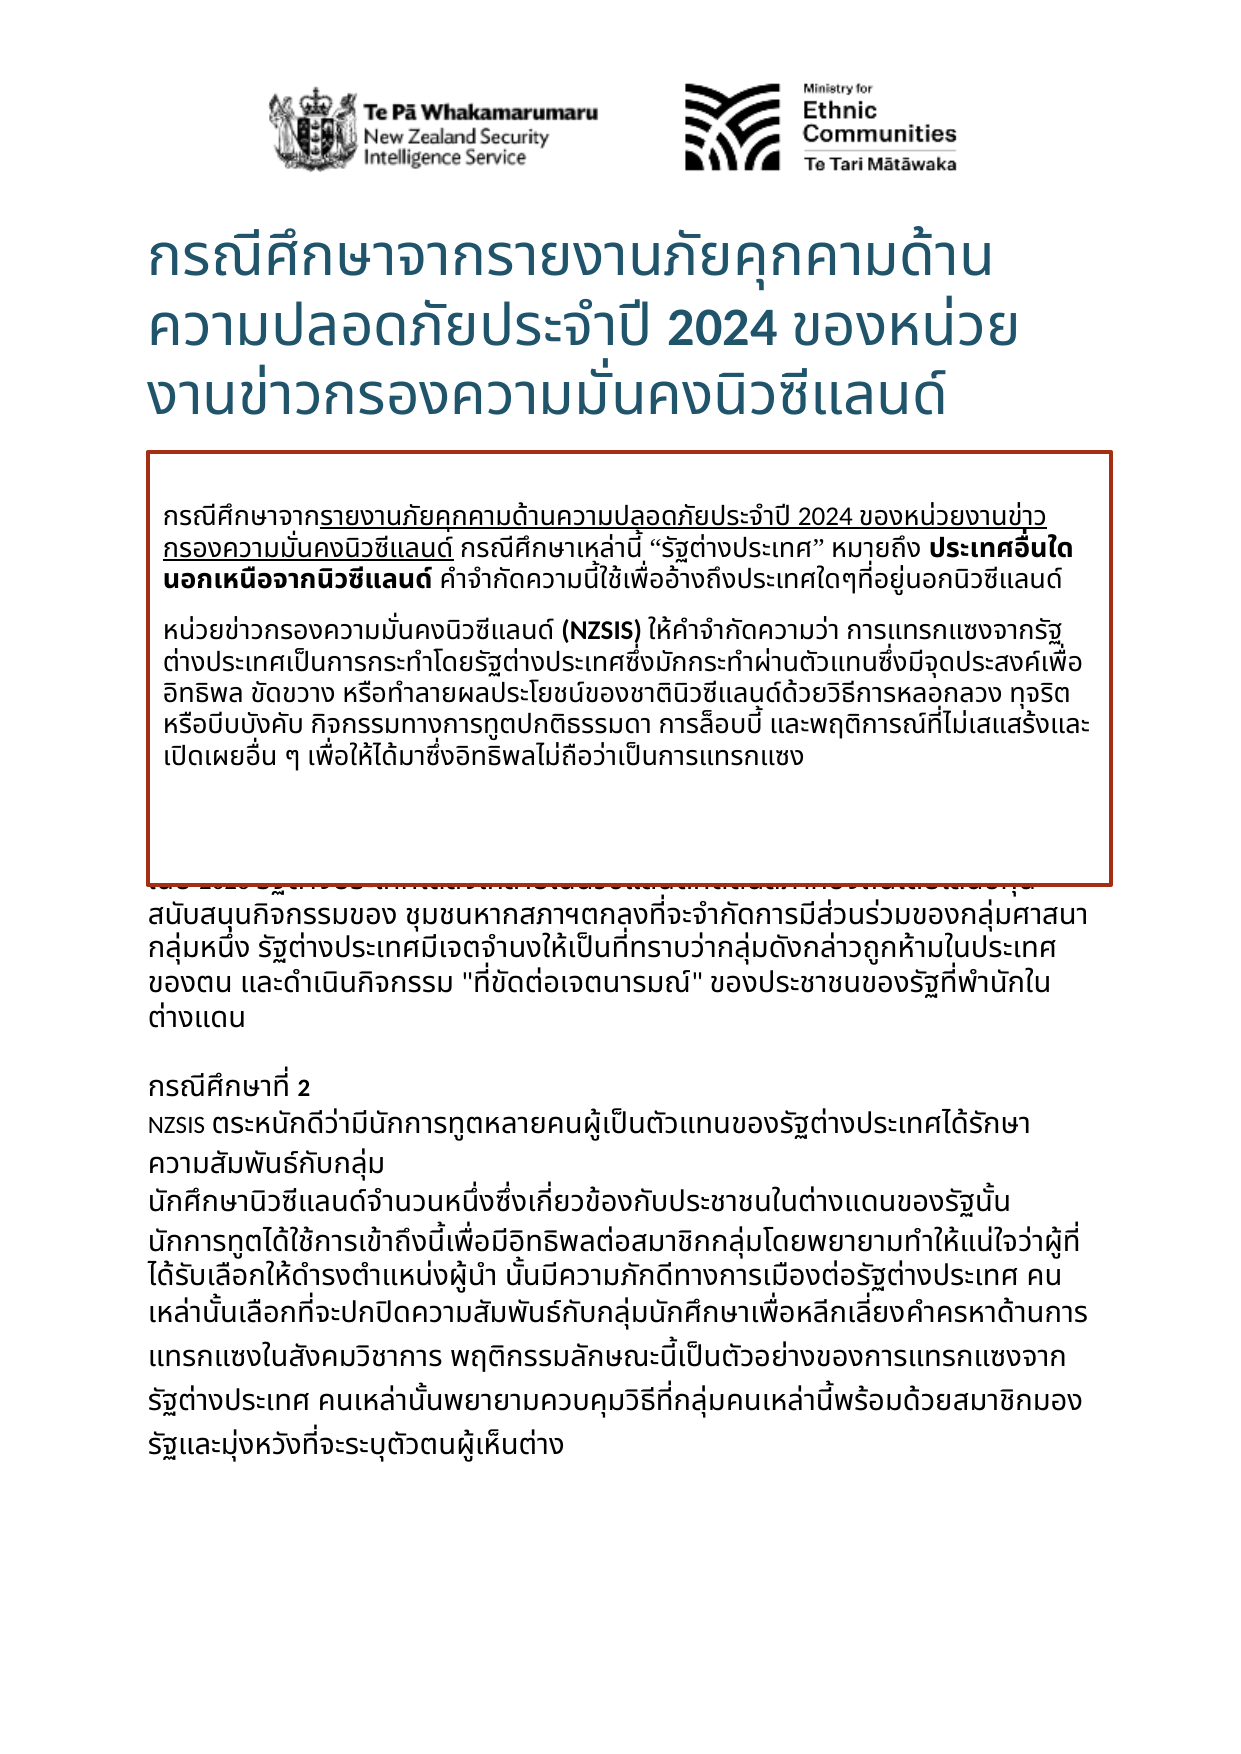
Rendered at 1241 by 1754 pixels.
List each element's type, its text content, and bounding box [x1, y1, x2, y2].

text กรณีศึกษาจากรายงานภัยคุกคามด้านความปลอดภัยประจำปี 2024 ของหน่วยงานข่าวกรองความมั่นคงนิวซีแลนด์ [148, 221, 1092, 427]
picture [229, 48, 1011, 205]
text กรณีศึกษาที่ 1 ในปี 2023 รัฐต่างประเทศได้สั่งให้สายในนิวซีแลนด์กดดันสภาท้องถิ่นโดยเสนอทุนสนับสนุนกิจกรรมของ ชุมชนหากสภาฯตกลงที่จะจํากัดการมีส่วนร่วมของกลุ่มศาสนากลุ่มหนึ่ง รัฐต่างประเทศมีเจตจำนงให้เป็นที่ทราบว่ากลุ่มดังกล่าวถูกห้ามในประเทศของตน และดำเนินกิจกรรม "ที่ขัดต่อเจตนารมณ์" ของประชาชนของรัฐที่พำนักในต่างแดน กรณีศึกษาที่ 2 NZSIS ตระหนักดีว่ามีนักการทูตหลายคนผู้เป็นตัวแทนของรัฐต่างประเทศได้รักษาความสัมพันธ์กับกลุ่ม นักศึกษานิวซีแลนด์จำนวนหนึ่งซึ่งเกี่ยวข้องกับประชาชนในต่างแดนของรัฐนั้น นักการทูตได้ใช้การเข้าถึงนี้เพื่อมีอิทธิพลต่อสมาชิกกลุ่มโดยพยายามทำให้แน่ใจว่าผู้ที่ได้รับเลือกให้ดำรงตำแหน่งผู้นำ นั้นมีความภักดีทางการเมืองต่อรัฐต่างประเทศ คนเหล่านั้นเลือกที่จะปกปิดความสัมพันธ์กับกลุ่มนักศึกษาเพื่อหลีกเลี่ยงคำครหาด้านการแทรกแซงในสังคมวิชาการ พฤติกรรมลักษณะนี้เป็นตัวอย่างของการแทรกแซงจากรัฐต่างประเทศ คนเหล่านั้นพยายามควบคุมวิธีที่กลุ่มคนเหล่านี้พร้อมด้วยสมาชิกมองรัฐและมุ่งหวังที่จะระบุตัวตนผู้เห็นต่าง [148, 887, 1092, 1467]
